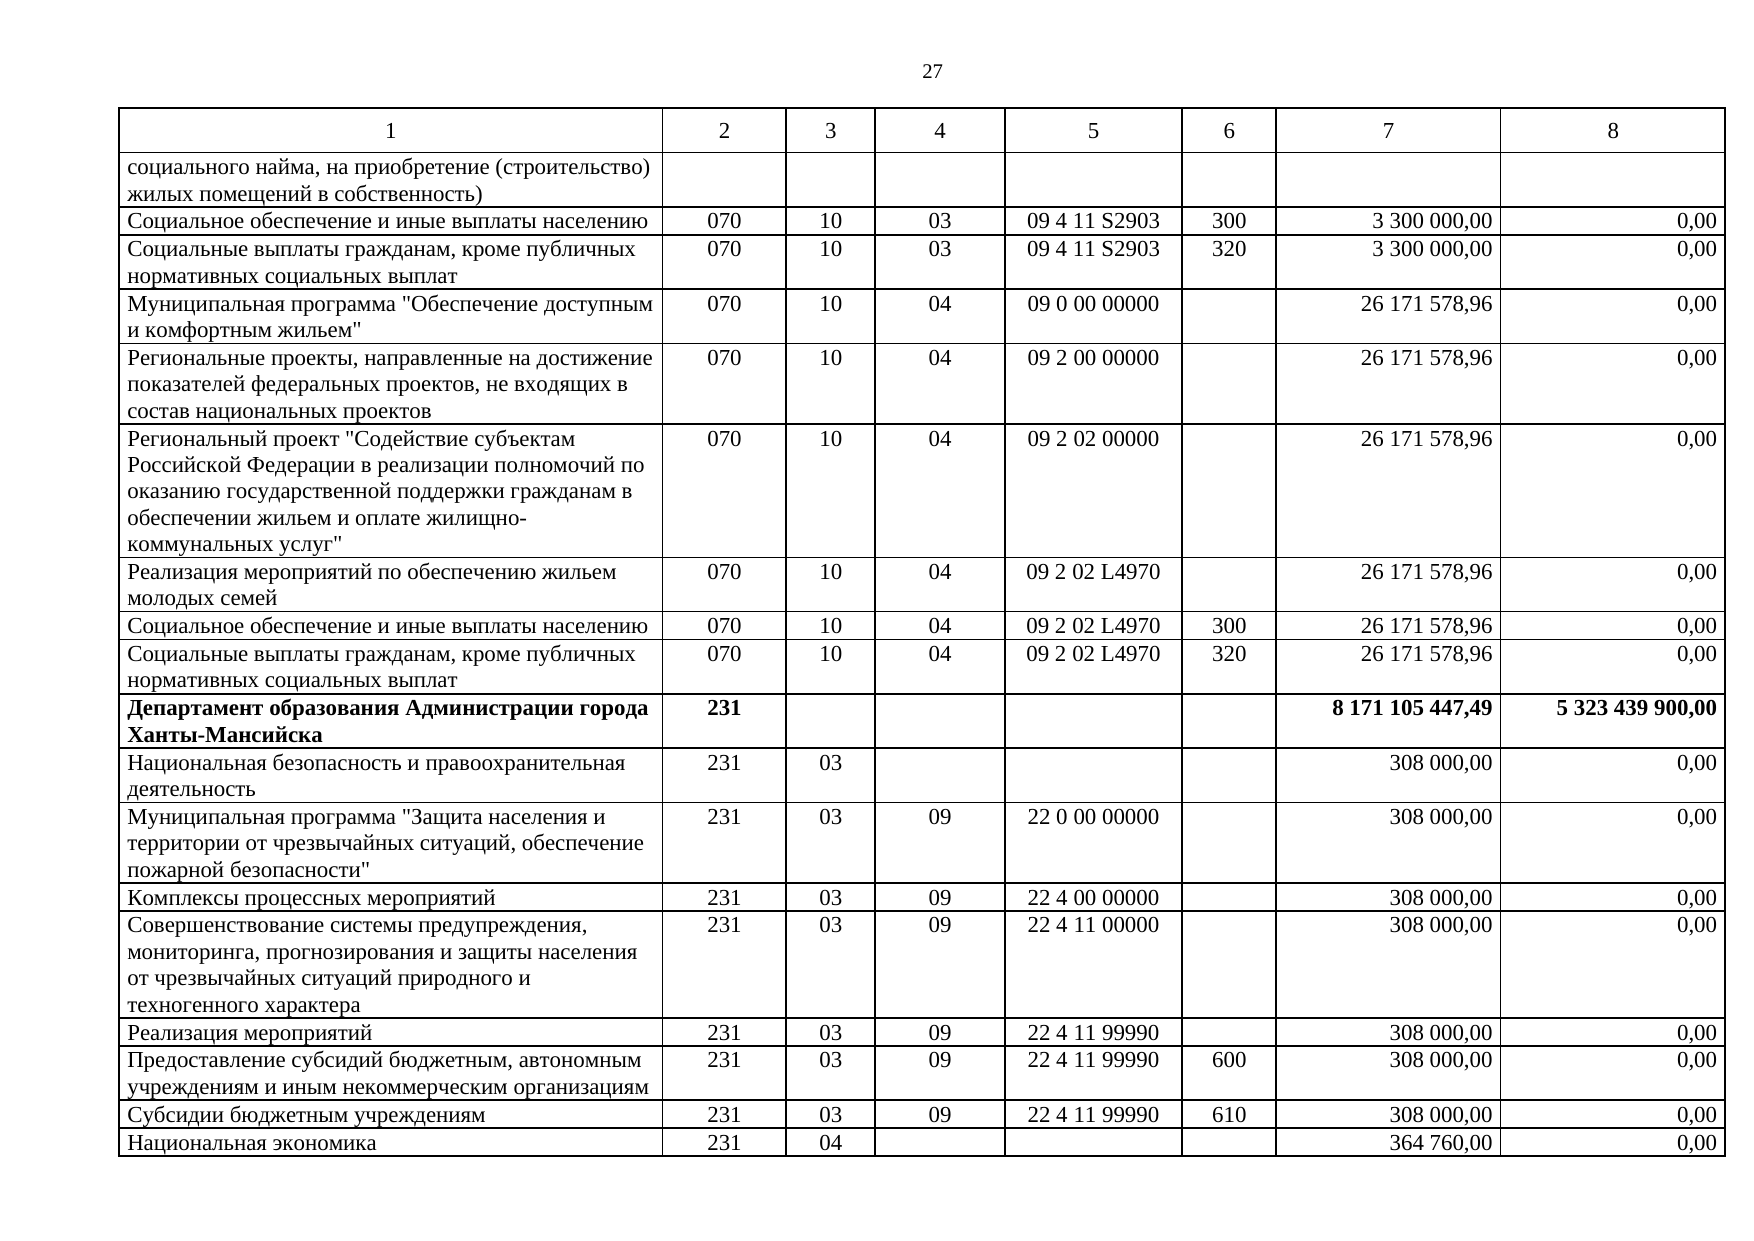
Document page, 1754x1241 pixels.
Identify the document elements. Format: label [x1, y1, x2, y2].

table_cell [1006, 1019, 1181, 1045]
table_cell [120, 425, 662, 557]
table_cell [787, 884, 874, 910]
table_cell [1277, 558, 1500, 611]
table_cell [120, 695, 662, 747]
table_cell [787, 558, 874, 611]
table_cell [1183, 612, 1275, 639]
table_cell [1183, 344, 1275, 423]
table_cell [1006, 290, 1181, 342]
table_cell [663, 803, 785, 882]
table_header [1183, 109, 1275, 152]
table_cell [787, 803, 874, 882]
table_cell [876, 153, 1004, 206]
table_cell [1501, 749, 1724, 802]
table_header [1501, 109, 1724, 152]
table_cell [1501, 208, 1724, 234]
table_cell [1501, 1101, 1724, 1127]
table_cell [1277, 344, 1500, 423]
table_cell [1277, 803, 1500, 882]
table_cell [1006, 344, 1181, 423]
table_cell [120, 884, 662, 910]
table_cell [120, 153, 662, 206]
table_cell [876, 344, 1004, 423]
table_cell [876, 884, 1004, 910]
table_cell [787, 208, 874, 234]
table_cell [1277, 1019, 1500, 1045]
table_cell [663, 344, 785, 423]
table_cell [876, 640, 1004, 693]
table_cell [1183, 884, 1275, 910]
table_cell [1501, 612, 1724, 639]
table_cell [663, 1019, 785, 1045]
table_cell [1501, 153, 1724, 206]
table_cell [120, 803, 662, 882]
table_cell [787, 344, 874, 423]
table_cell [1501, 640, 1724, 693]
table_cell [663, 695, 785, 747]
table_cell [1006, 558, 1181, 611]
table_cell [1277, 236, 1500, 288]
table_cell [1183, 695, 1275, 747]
table_header [1277, 109, 1500, 152]
table_header [876, 109, 1004, 152]
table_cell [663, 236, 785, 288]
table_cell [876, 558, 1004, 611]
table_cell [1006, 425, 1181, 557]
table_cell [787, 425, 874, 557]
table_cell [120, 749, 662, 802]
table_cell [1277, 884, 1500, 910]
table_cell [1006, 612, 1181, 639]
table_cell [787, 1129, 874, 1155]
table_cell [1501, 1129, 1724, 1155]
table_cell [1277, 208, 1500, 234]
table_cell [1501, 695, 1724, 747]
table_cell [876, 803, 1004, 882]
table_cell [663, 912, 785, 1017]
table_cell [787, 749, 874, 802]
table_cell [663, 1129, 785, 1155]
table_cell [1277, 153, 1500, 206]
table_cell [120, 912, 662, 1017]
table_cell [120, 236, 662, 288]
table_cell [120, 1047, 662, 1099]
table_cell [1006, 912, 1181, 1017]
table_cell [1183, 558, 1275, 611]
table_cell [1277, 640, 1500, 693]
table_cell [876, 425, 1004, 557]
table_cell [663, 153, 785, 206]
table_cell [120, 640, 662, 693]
table_header [663, 109, 785, 152]
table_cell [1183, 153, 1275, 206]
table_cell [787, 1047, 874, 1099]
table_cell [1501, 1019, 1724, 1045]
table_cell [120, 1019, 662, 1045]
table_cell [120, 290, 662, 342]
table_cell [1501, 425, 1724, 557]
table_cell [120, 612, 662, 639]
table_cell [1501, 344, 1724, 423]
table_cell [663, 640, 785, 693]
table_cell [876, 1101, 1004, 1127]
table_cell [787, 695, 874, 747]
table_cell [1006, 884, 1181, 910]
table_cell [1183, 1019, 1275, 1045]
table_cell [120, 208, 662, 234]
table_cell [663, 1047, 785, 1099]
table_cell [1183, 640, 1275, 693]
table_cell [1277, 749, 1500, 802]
table_header [1006, 109, 1181, 152]
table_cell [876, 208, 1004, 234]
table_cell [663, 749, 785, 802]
table_header [787, 109, 874, 152]
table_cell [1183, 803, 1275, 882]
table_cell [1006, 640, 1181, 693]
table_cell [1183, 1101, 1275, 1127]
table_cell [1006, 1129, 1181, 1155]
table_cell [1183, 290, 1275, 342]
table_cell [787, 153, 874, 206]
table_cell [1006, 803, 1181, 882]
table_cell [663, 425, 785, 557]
table_header [120, 109, 662, 152]
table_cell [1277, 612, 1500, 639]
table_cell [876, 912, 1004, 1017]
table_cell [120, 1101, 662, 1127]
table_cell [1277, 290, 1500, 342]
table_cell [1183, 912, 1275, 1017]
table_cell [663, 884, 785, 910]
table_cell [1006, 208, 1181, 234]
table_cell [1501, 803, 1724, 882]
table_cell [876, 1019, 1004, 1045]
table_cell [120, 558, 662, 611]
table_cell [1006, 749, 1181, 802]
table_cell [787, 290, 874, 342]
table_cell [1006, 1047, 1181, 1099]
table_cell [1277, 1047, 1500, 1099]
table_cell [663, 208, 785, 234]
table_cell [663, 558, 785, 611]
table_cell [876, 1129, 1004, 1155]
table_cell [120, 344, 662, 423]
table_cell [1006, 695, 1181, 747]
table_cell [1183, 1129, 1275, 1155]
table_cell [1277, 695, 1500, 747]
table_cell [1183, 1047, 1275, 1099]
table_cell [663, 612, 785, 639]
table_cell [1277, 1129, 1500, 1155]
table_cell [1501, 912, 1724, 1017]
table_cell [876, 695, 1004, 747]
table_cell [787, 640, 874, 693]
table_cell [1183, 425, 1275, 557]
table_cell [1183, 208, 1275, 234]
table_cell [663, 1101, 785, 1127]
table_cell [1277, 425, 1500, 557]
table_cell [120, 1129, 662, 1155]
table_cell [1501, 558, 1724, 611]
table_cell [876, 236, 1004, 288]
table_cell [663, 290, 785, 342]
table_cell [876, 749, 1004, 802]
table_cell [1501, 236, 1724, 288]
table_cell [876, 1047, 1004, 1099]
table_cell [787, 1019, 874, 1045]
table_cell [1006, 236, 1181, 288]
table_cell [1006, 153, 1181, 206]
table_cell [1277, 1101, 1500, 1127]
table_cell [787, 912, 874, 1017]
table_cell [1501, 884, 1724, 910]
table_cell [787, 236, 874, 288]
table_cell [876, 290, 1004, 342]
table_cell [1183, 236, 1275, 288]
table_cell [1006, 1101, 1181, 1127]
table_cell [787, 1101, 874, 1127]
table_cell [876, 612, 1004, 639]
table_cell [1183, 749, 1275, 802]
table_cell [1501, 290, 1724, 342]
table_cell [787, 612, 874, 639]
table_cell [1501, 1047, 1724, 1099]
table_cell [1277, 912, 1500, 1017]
